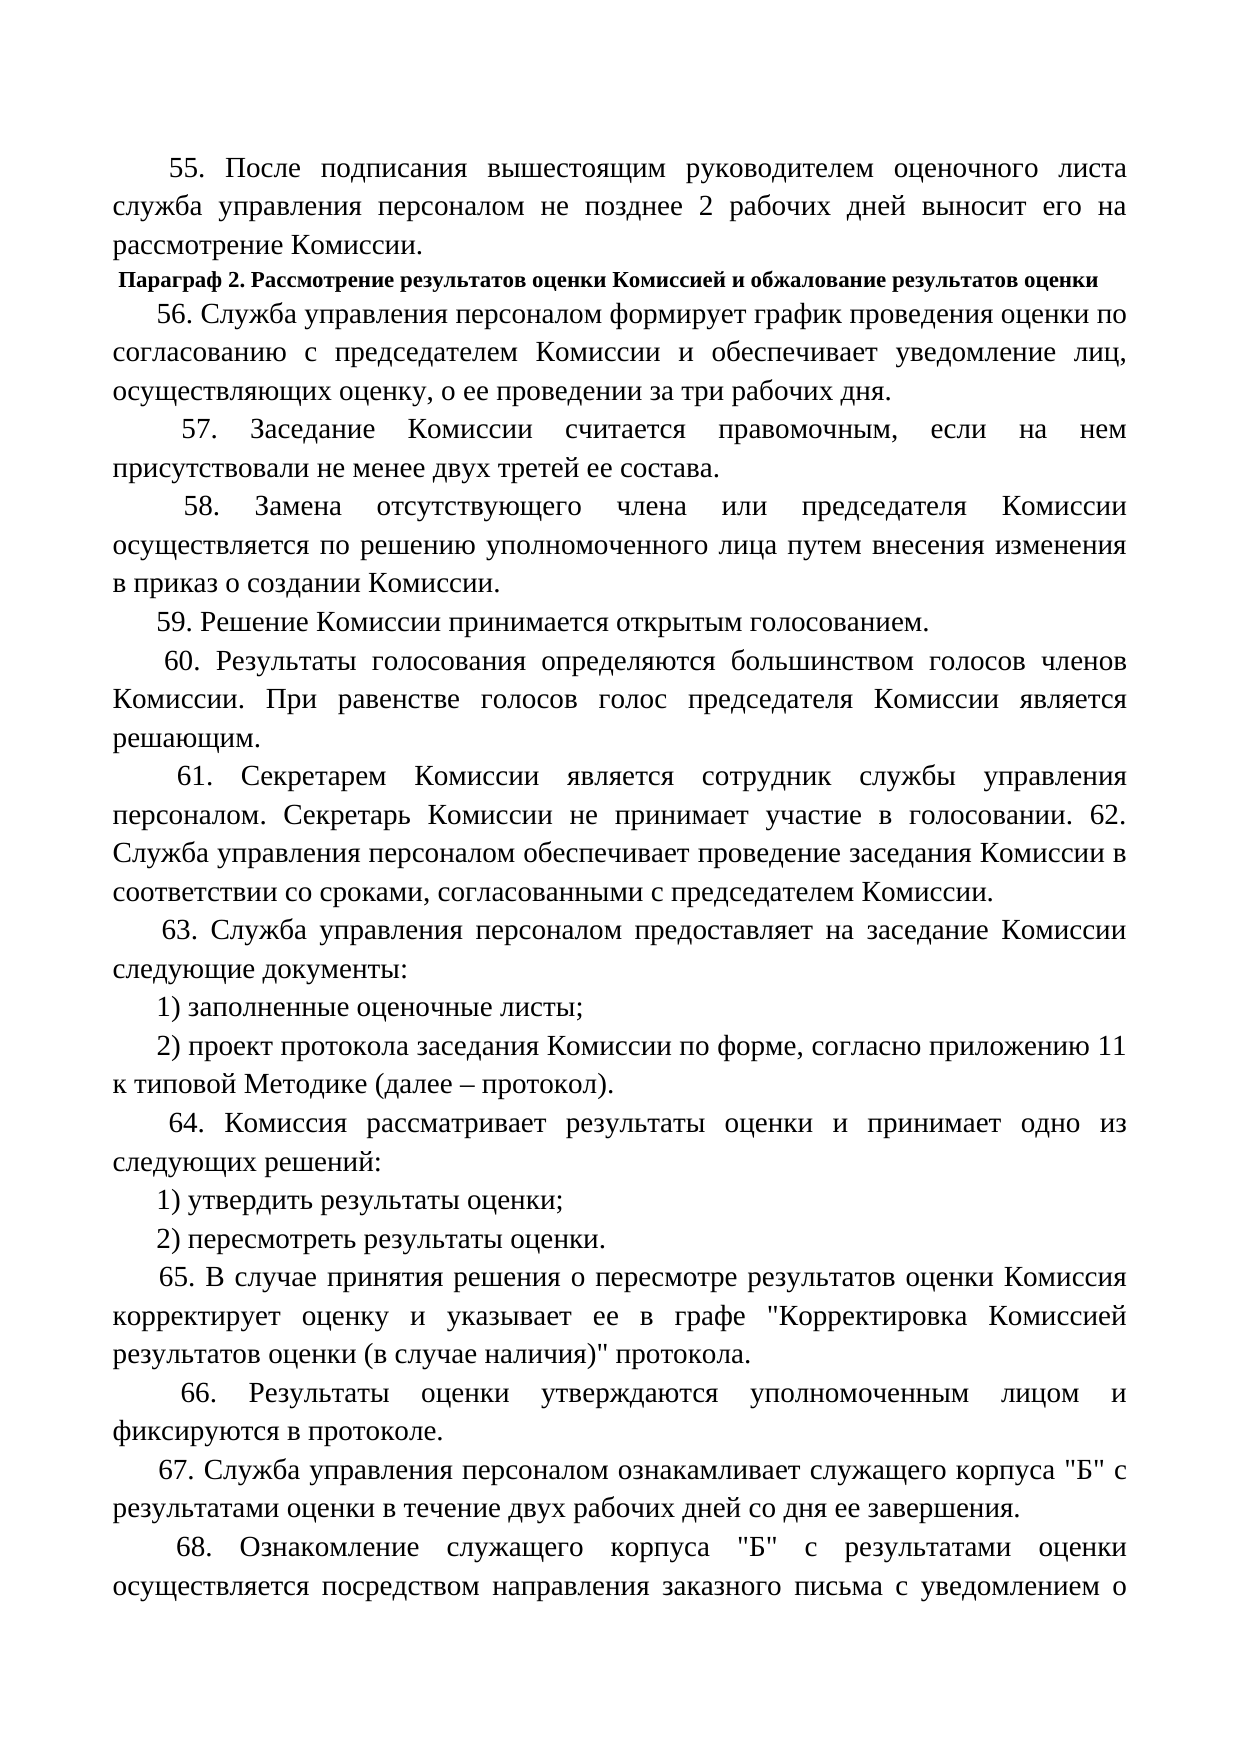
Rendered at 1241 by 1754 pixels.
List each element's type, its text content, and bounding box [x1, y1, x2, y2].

text 56. Служба управления персоналом формирует график проведения оценки по согласованию с председателем Комиссии и обеспечивает уведомление лиц, осуществляющих оценку, о ее проведении за три рабочих дня. [112, 296, 1128, 406]
text 64. Комиссия рассматривает результаты оценки и принимает одно из следующих решений: [112, 1105, 1128, 1177]
text 1) заполненные оценочные листы; [112, 989, 1128, 1023]
text 61. Секретарем Комиссии является сотрудник службы управления персоналом. Секретарь Комиссии не принимает участие в голосовании. 62. Служба управления персоналом обеспечивает проведение заседания Комиссии в соответствии со сроками, согласованными с председателем Комиссии. [112, 758, 1128, 907]
text 58. Замена отсутствующего члена или председателя Комиссии осуществляется по решению уполномоченного лица путем внесения изменения в приказ о создании Комиссии. [112, 488, 1128, 599]
text 59. Решение Комиссии принимается открытым голосованием. [112, 604, 1128, 638]
text 63. Служба управления персоналом предоставляет на заседание Комиссии следующие документы: [112, 912, 1128, 984]
text Параграф 2. Рассмотрение результатов оценки Комиссией и обжалование результатов оценки [112, 266, 1128, 292]
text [112, 1529, 1128, 1601]
text 2) проект протокола заседания Комиссии по форме, согласно приложению 11 к типовой Методике (далее – протокол). [112, 1028, 1128, 1100]
text 66. Результаты оценки утверждаются уполномоченным лицом и фиксируются в протоколе. [112, 1375, 1128, 1447]
text 55. После подписания вышестоящим руководителем оценочного листа служба управления персоналом не позднее 2 рабочих дней выносит его на рассмотрение Комиссии. [112, 150, 1128, 261]
text 67. Служба управления персоналом ознакамливает служащего корпуса "Б" с результатами оценки в течение двух рабочих дней со дня ее завершения. [112, 1452, 1128, 1524]
text 1) утвердить результаты оценки; [112, 1182, 1128, 1216]
text 2) пересмотреть результаты оценки. [112, 1221, 1128, 1254]
text 57. Заседание Комиссии считается правомочным, если на нем присутствовали не менее двух третей ее состава. [112, 411, 1128, 483]
text 65. В случае принятия решения о пересмотре результатов оценки Комиссия корректирует оценку и указывает ее в графе "Корректировка Комиссией результатов оценки (в случае наличия)" протокола. [112, 1259, 1128, 1370]
text 60. Результаты голосования определяются большинством голосов членов Комиссии. При равенстве голосов голос председателя Комиссии является решающим. [112, 643, 1128, 753]
